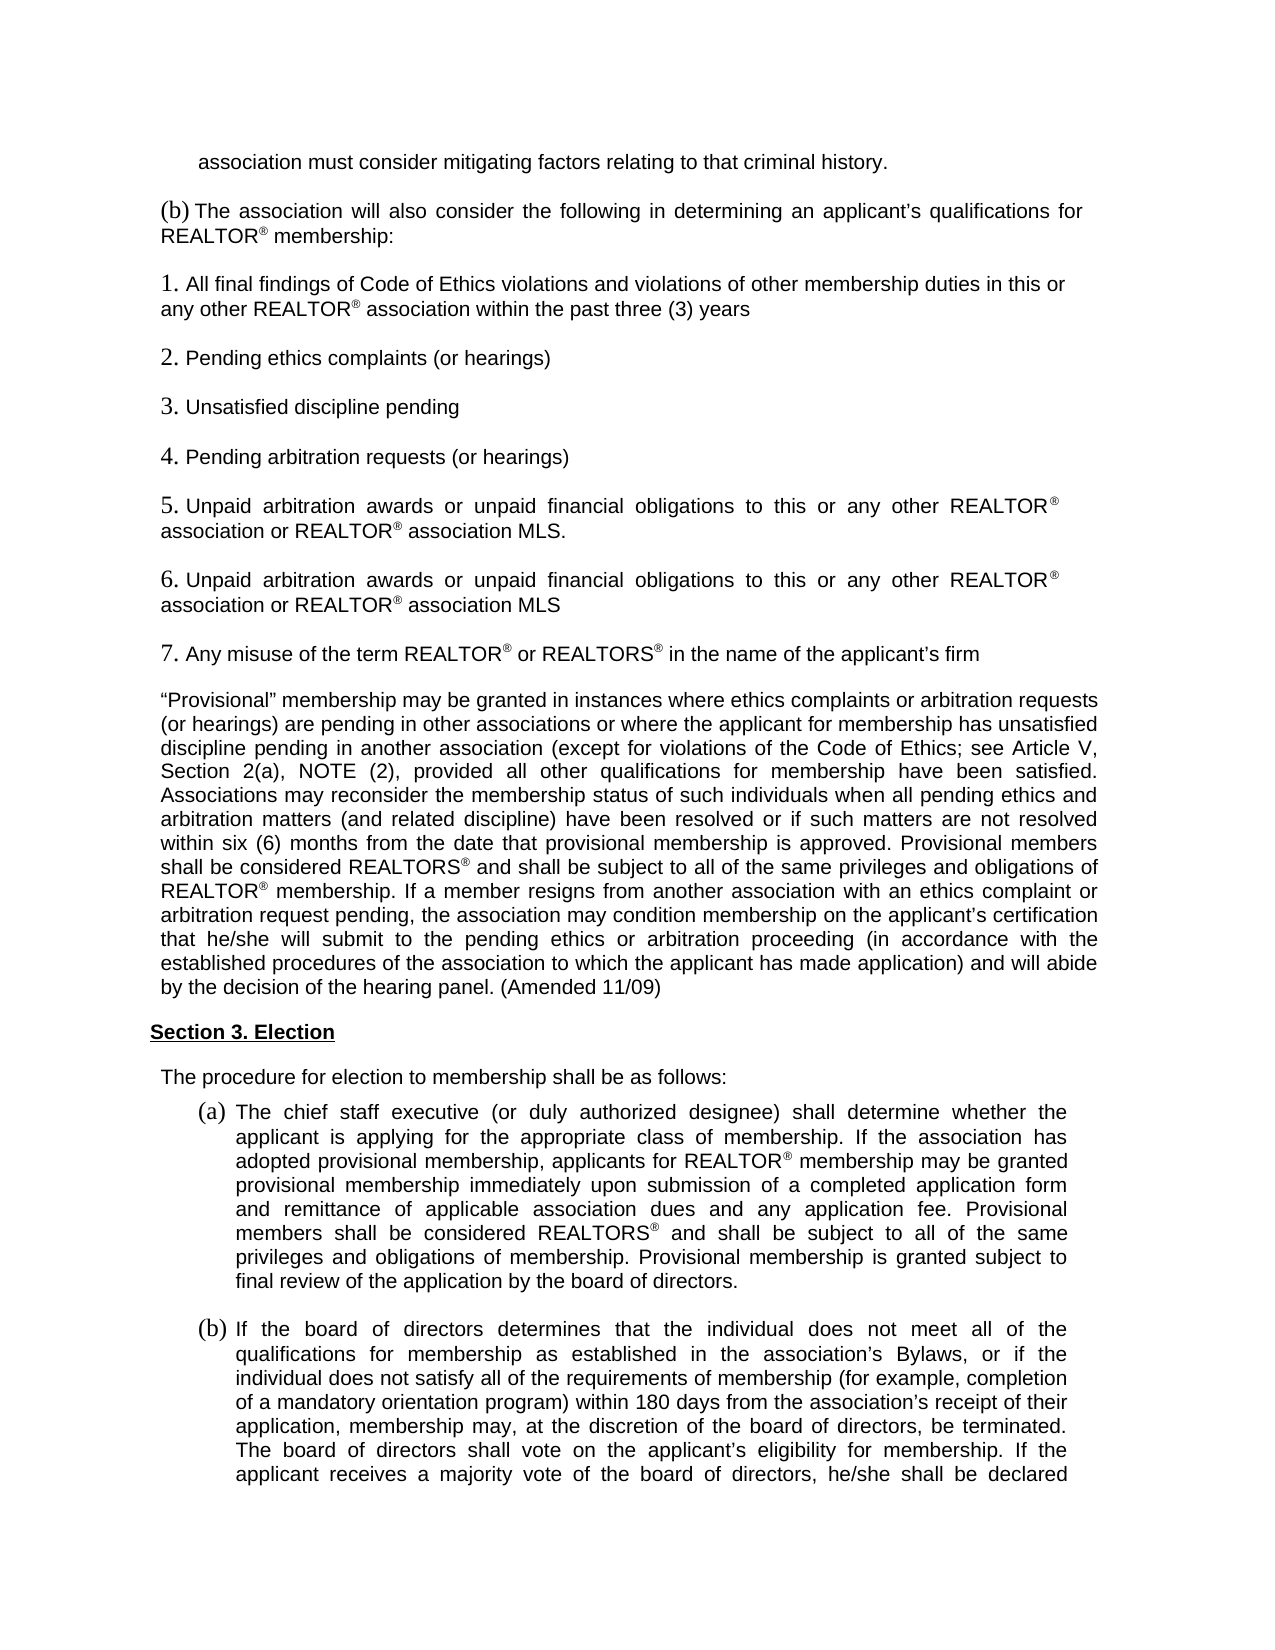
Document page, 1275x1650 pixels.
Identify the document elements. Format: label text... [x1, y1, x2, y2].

list The association will also consider the following in determining an applicant’s qualifications for REALTOR® membership: [160, 195, 1084, 247]
list All final findings of Code of Ethics violations and violations of other membership duties in this or any other REALTOR® association within the past three (3) years [160, 268, 1068, 321]
list Unpaid arbitration awards or unpaid financial obligations to this or any other REALTOR® association or REALTOR® association MLS [160, 564, 1059, 617]
text The procedure for election to membership shall be as follows: [160, 1064, 1116, 1088]
list Pending ethics complaints (or hearings) [160, 342, 1116, 370]
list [198, 1313, 1069, 1486]
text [198, 150, 1096, 174]
subtitle Section 3. Election [150, 1020, 1116, 1044]
list Any misuse of the term REALTOR® or REALTORS® in the name of the applicant’s firm [160, 638, 1116, 667]
list Pending arbitration requests (or hearings) [160, 441, 1116, 470]
list The chief staff executive (or duly authorized designee) shall determine whether the applicant is applying for the appropriate class of membership. If the association has adopted provisional membership, applicants for REALTOR® membership may be granted provisional membership immediately upon submission of a completed application form and remittance of applicable association dues and any application fee. Provisional members shall be considered REALTORS® and shall be subject to all of the same privileges and obligations of membership. Provisional membership is granted subject to final review of the application by the board of directors. [198, 1096, 1069, 1292]
list Unsatisfied discipline pending [160, 391, 1116, 420]
text “Provisional” membership may be granted in instances where ethics complaints or arbitration requests (or hearings) are pending in other associations or where the applicant for membership has unsatisfied discipline pending in another association (except for violations of the Code of Ethics; see Article V, Section 2(a), NOTE (2), provided all other qualifications for membership have been satisfied. Associations may reconsider the membership status of such individuals when all pending ethics and arbitration matters (and related discipline) have been resolved or if such matters are not resolved within six (6) months from the date that provisional membership is approved. Provisional members shall be considered REALTORS® and shall be subject to all of the same privileges and obligations of REALTOR® membership. If a member resigns from another association with an ethics complaint or arbitration request pending, the association may condition membership on the applicant’s certification that he/she will submit to the pending ethics or arbitration proceeding (in accordance with the established procedures of the association to which the applicant has made application) and will abide by the decision of the hearing panel. (Amended 11/09) [160, 687, 1099, 999]
list Unpaid arbitration awards or unpaid financial obligations to this or any other REALTOR® association or REALTOR® association MLS. [160, 491, 1059, 543]
